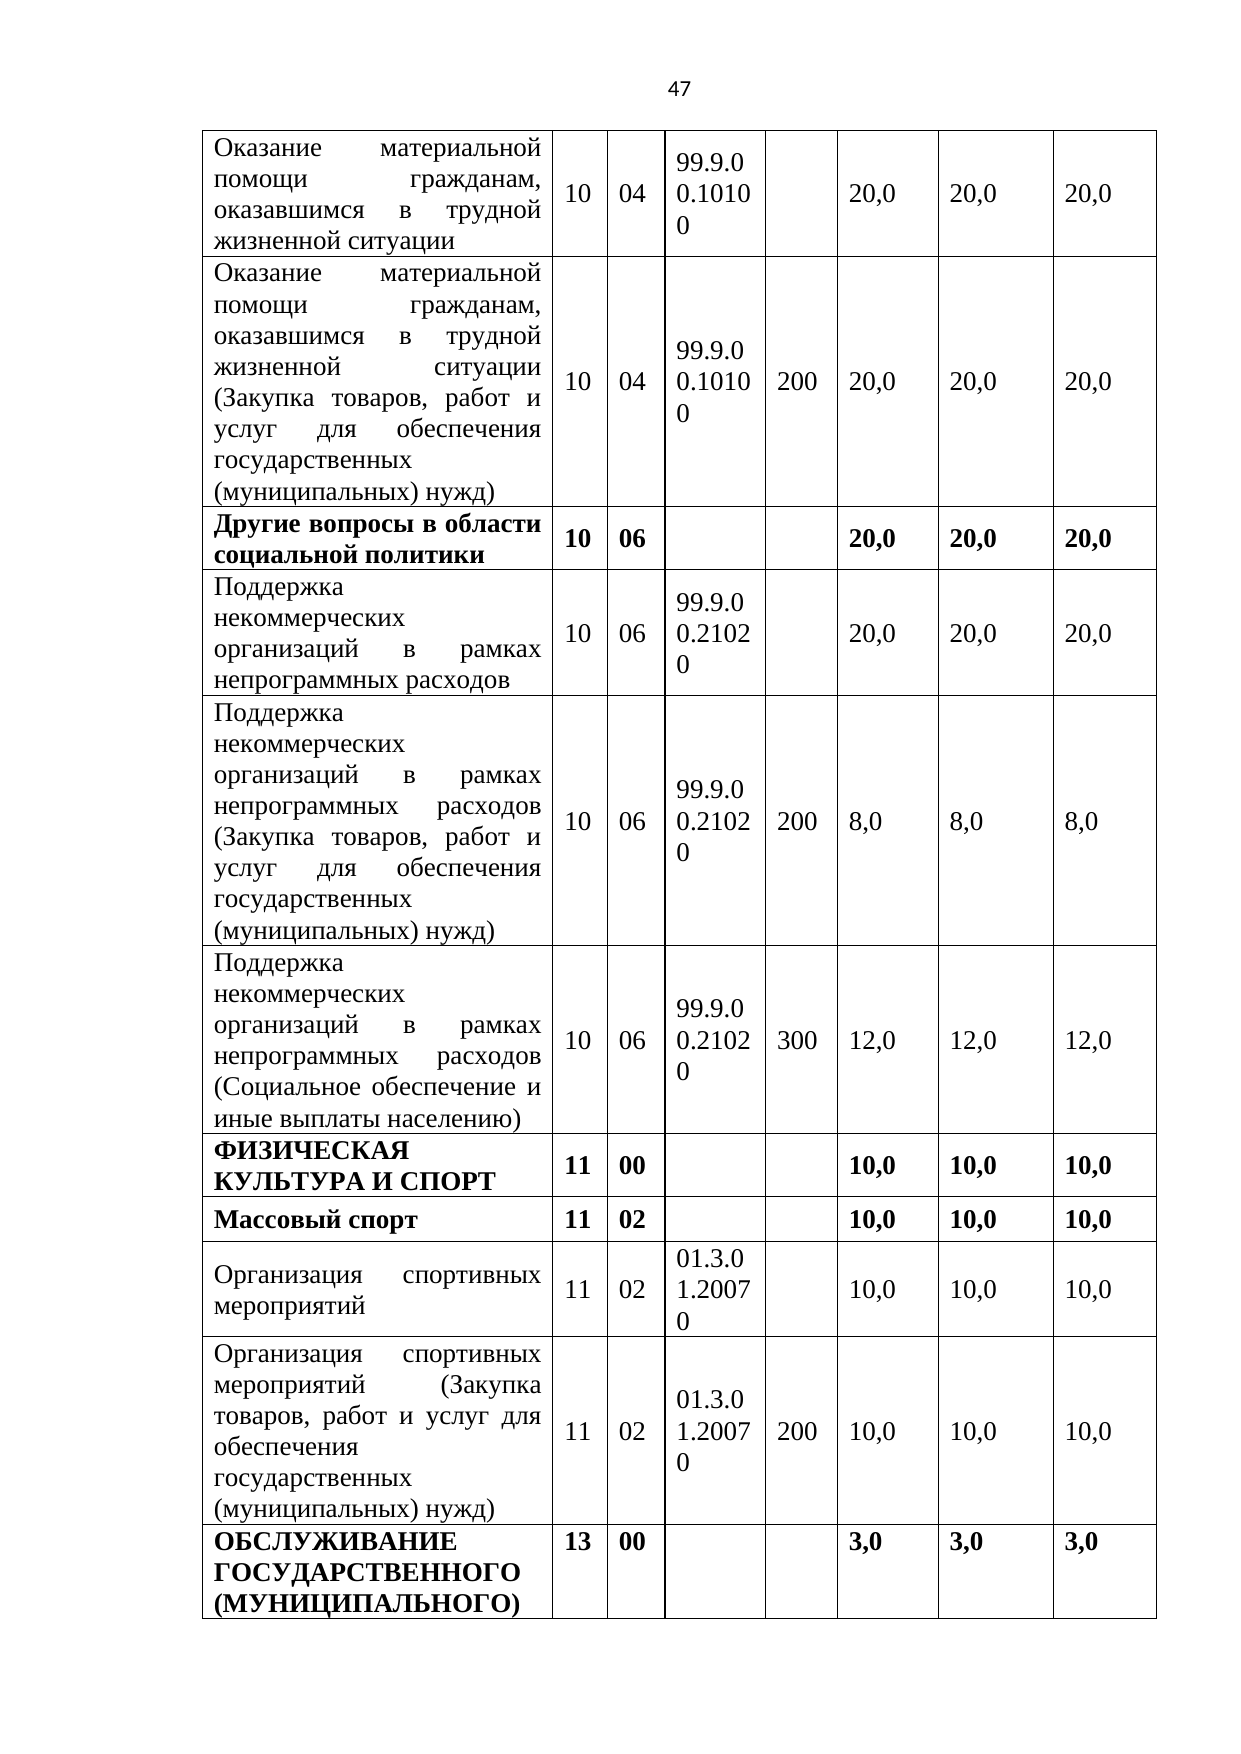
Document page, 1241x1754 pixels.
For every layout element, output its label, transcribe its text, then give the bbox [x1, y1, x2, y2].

table_cell [766, 1242, 837, 1336]
table_cell 10,0 [1054, 1242, 1156, 1336]
table_cell [766, 1525, 837, 1618]
table_cell 99.9.00.10100 [666, 257, 765, 506]
table_cell 99.9.00.10100 [666, 131, 765, 256]
table_cell 20,0 [939, 257, 1053, 506]
table_cell 10 [553, 696, 607, 945]
table_cell 20,0 [939, 507, 1053, 569]
table_cell Поддержка некоммерческих организаций в рамках непрограммных расходов [203, 570, 552, 695]
table_cell 200 [766, 257, 837, 506]
table_cell [666, 1525, 765, 1618]
table_cell 10,0 [939, 1134, 1053, 1196]
table_cell 99.9.00.21020 [666, 696, 765, 945]
table_cell 20,0 [939, 570, 1053, 695]
table_cell 10,0 [838, 1134, 938, 1196]
table_cell 20,0 [1054, 507, 1156, 569]
table_cell 20,0 [838, 131, 938, 256]
table_cell 20,0 [1054, 257, 1156, 506]
table_cell 01.3.01.20070 [666, 1337, 765, 1524]
table_cell [766, 131, 837, 256]
table_cell 3,0 [939, 1525, 1053, 1618]
table_cell 06 [608, 570, 664, 695]
table_cell Оказание материальной помощи гражданам, оказавшимся в трудной жизненной ситуации [203, 131, 552, 256]
table_cell 02 [608, 1337, 664, 1524]
table_cell 20,0 [1054, 131, 1156, 256]
table_cell 11 [553, 1242, 607, 1336]
table_cell 13 [553, 1525, 607, 1618]
table_cell 10,0 [838, 1242, 938, 1336]
table_cell Организация спортивных мероприятий [203, 1242, 552, 1336]
table_cell 10 [553, 570, 607, 695]
table_cell [766, 570, 837, 695]
table_cell 11 [553, 1134, 607, 1196]
table_cell 06 [608, 946, 664, 1133]
table_cell 8,0 [939, 696, 1053, 945]
table_cell ФИЗИЧЕСКАЯ КУЛЬТУРА И СПОРТ [203, 1134, 552, 1196]
table_cell 20,0 [838, 257, 938, 506]
table_cell 300 [766, 946, 837, 1133]
table_cell [766, 1197, 837, 1241]
table_cell 00 [608, 1525, 664, 1618]
table_cell 02 [608, 1197, 664, 1241]
table_cell 11 [553, 1337, 607, 1524]
table_cell Другие вопросы в области социальной политики [203, 507, 552, 569]
table_cell 12,0 [939, 946, 1053, 1133]
table_cell 04 [608, 131, 664, 256]
table_cell 10,0 [939, 1242, 1053, 1336]
table_cell 99.9.00.21020 [666, 946, 765, 1133]
table_cell Организация спортивных мероприятий (Закупка товаров, работ и услуг для обеспечения государственных (муниципальных) нужд) [203, 1337, 552, 1524]
table_cell 06 [608, 696, 664, 945]
table_cell 10,0 [939, 1197, 1053, 1241]
table_cell 01.3.01.20070 [666, 1242, 765, 1336]
table_cell 12,0 [838, 946, 938, 1133]
table_cell 20,0 [838, 507, 938, 569]
table_cell 8,0 [838, 696, 938, 945]
table_cell 20,0 [939, 131, 1053, 256]
table_cell 12,0 [1054, 946, 1156, 1133]
table_cell 10 [553, 257, 607, 506]
table_cell 06 [608, 507, 664, 569]
table_cell 3,0 [838, 1525, 938, 1618]
table_cell 00 [608, 1134, 664, 1196]
table_cell 10,0 [1054, 1197, 1156, 1241]
table_cell 10,0 [838, 1337, 938, 1524]
table_cell [666, 1197, 765, 1241]
table_cell 11 [553, 1197, 607, 1241]
table_cell Массовый спорт [203, 1197, 552, 1241]
table_cell 10 [553, 131, 607, 256]
table_cell [766, 1134, 837, 1196]
table_cell 02 [608, 1242, 664, 1336]
table_cell 10,0 [939, 1337, 1053, 1524]
table_cell 10,0 [1054, 1134, 1156, 1196]
table_cell 10,0 [838, 1197, 938, 1241]
table_cell 20,0 [838, 570, 938, 695]
table_cell [766, 507, 837, 569]
table_cell Оказание материальной помощи гражданам, оказавшимся в трудной жизненной ситуации (Закупка товаров, работ и услуг для обеспечения государственных (муниципальных) нужд) [203, 257, 552, 506]
table_cell 04 [608, 257, 664, 506]
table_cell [203, 1525, 552, 1618]
table_cell 10 [553, 946, 607, 1133]
table_cell 10,0 [1054, 1337, 1156, 1524]
table_cell 3,0 [1054, 1525, 1156, 1618]
table_cell Поддержка некоммерческих организаций в рамках непрограммных расходов (Закупка товаров, работ и услуг для обеспечения государственных (муниципальных) нужд) [203, 696, 552, 945]
table_cell 200 [766, 1337, 837, 1524]
table_cell 99.9.00.21020 [666, 570, 765, 695]
table_cell Поддержка некоммерческих организаций в рамках непрограммных расходов (Социальное обеспечение и иные выплаты населению) [203, 946, 552, 1133]
table_cell 8,0 [1054, 696, 1156, 945]
table_cell 20,0 [1054, 570, 1156, 695]
table_cell 10 [553, 507, 607, 569]
table_cell [666, 1134, 765, 1196]
table_cell [666, 507, 765, 569]
table_cell 200 [766, 696, 837, 945]
